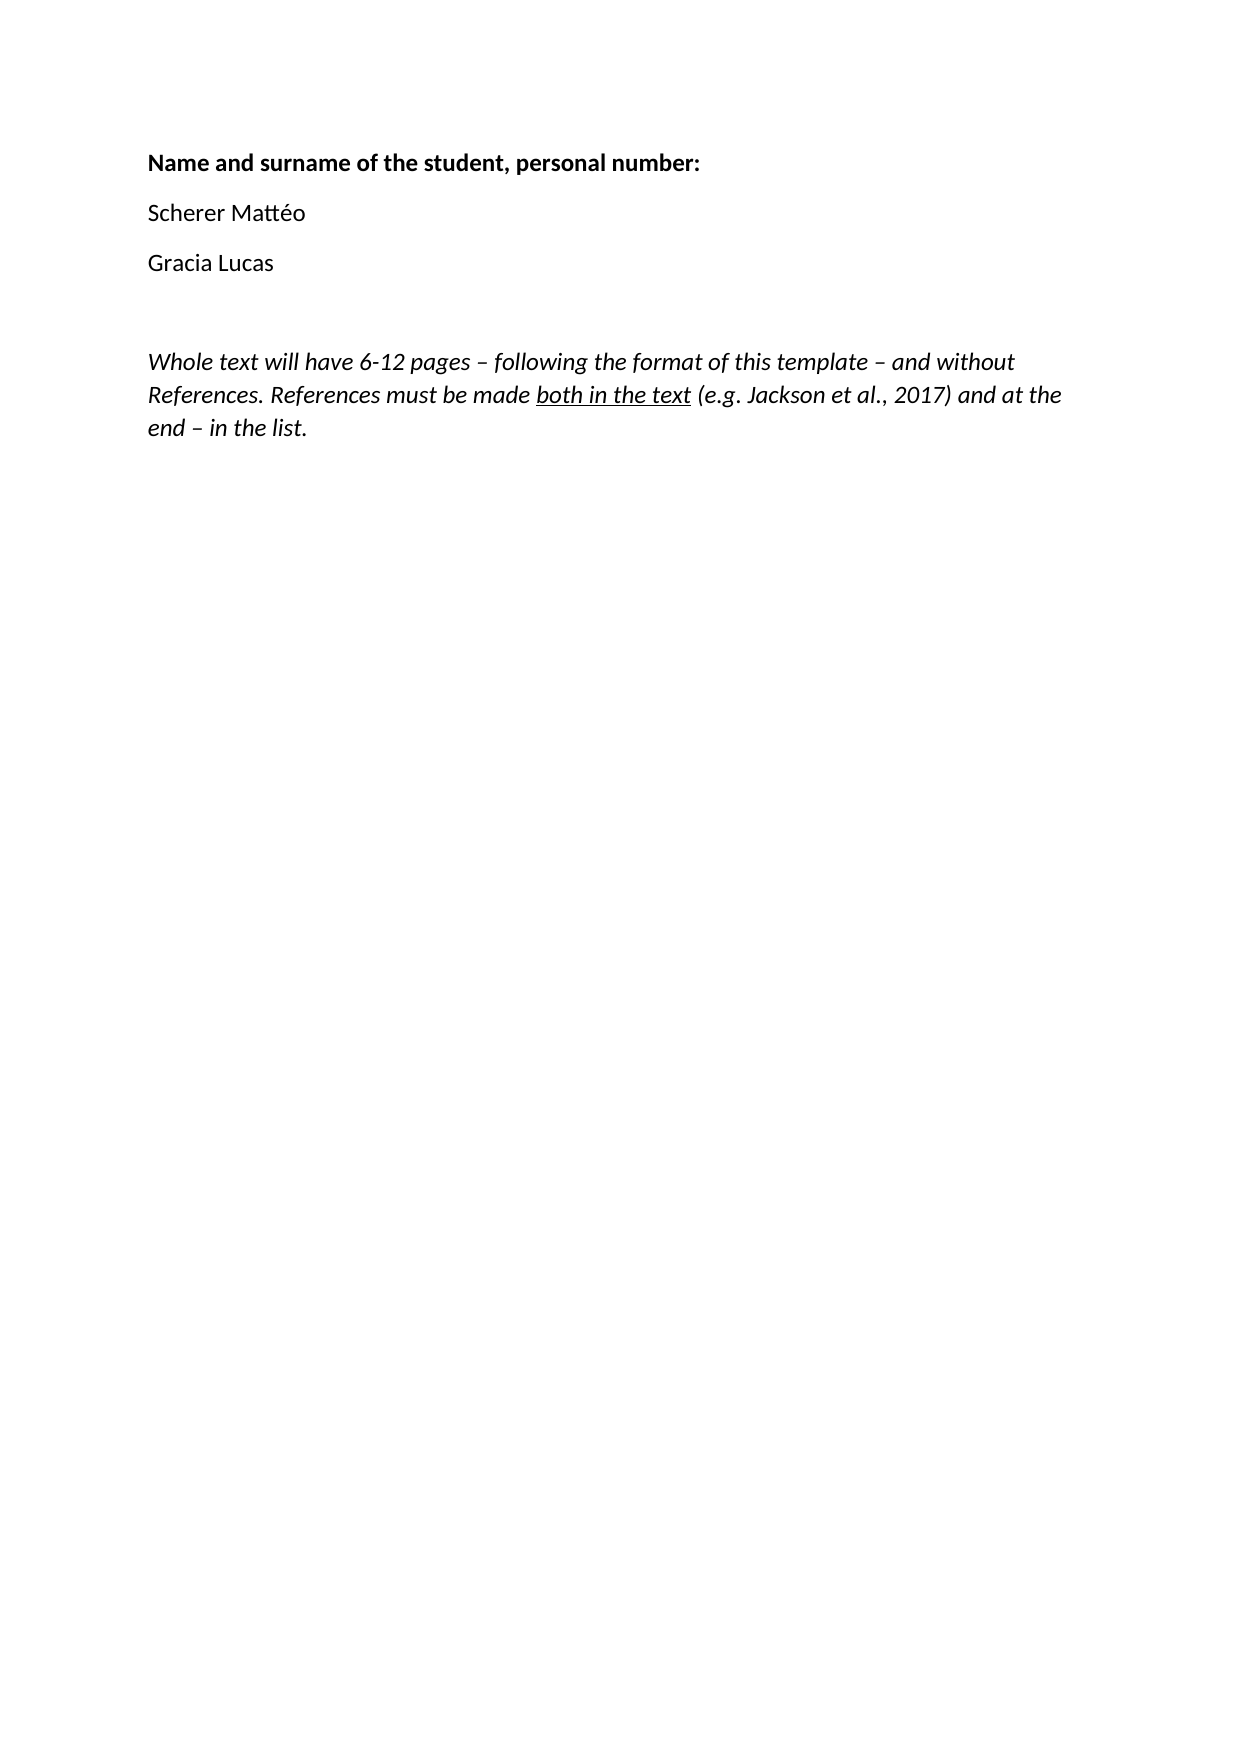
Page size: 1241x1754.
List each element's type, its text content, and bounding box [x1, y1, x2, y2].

text Gracia Lucas [148, 247, 1093, 277]
text Scherer Mattéo [148, 197, 1093, 228]
text Name and surname of the student, personal number: [148, 148, 1093, 178]
text Whole text will have 6-12 pages – following the format of this template – and without References. References must be made both in the text (e.g. Jackson et al., 2017) and at the end – in the list. [148, 346, 1093, 442]
